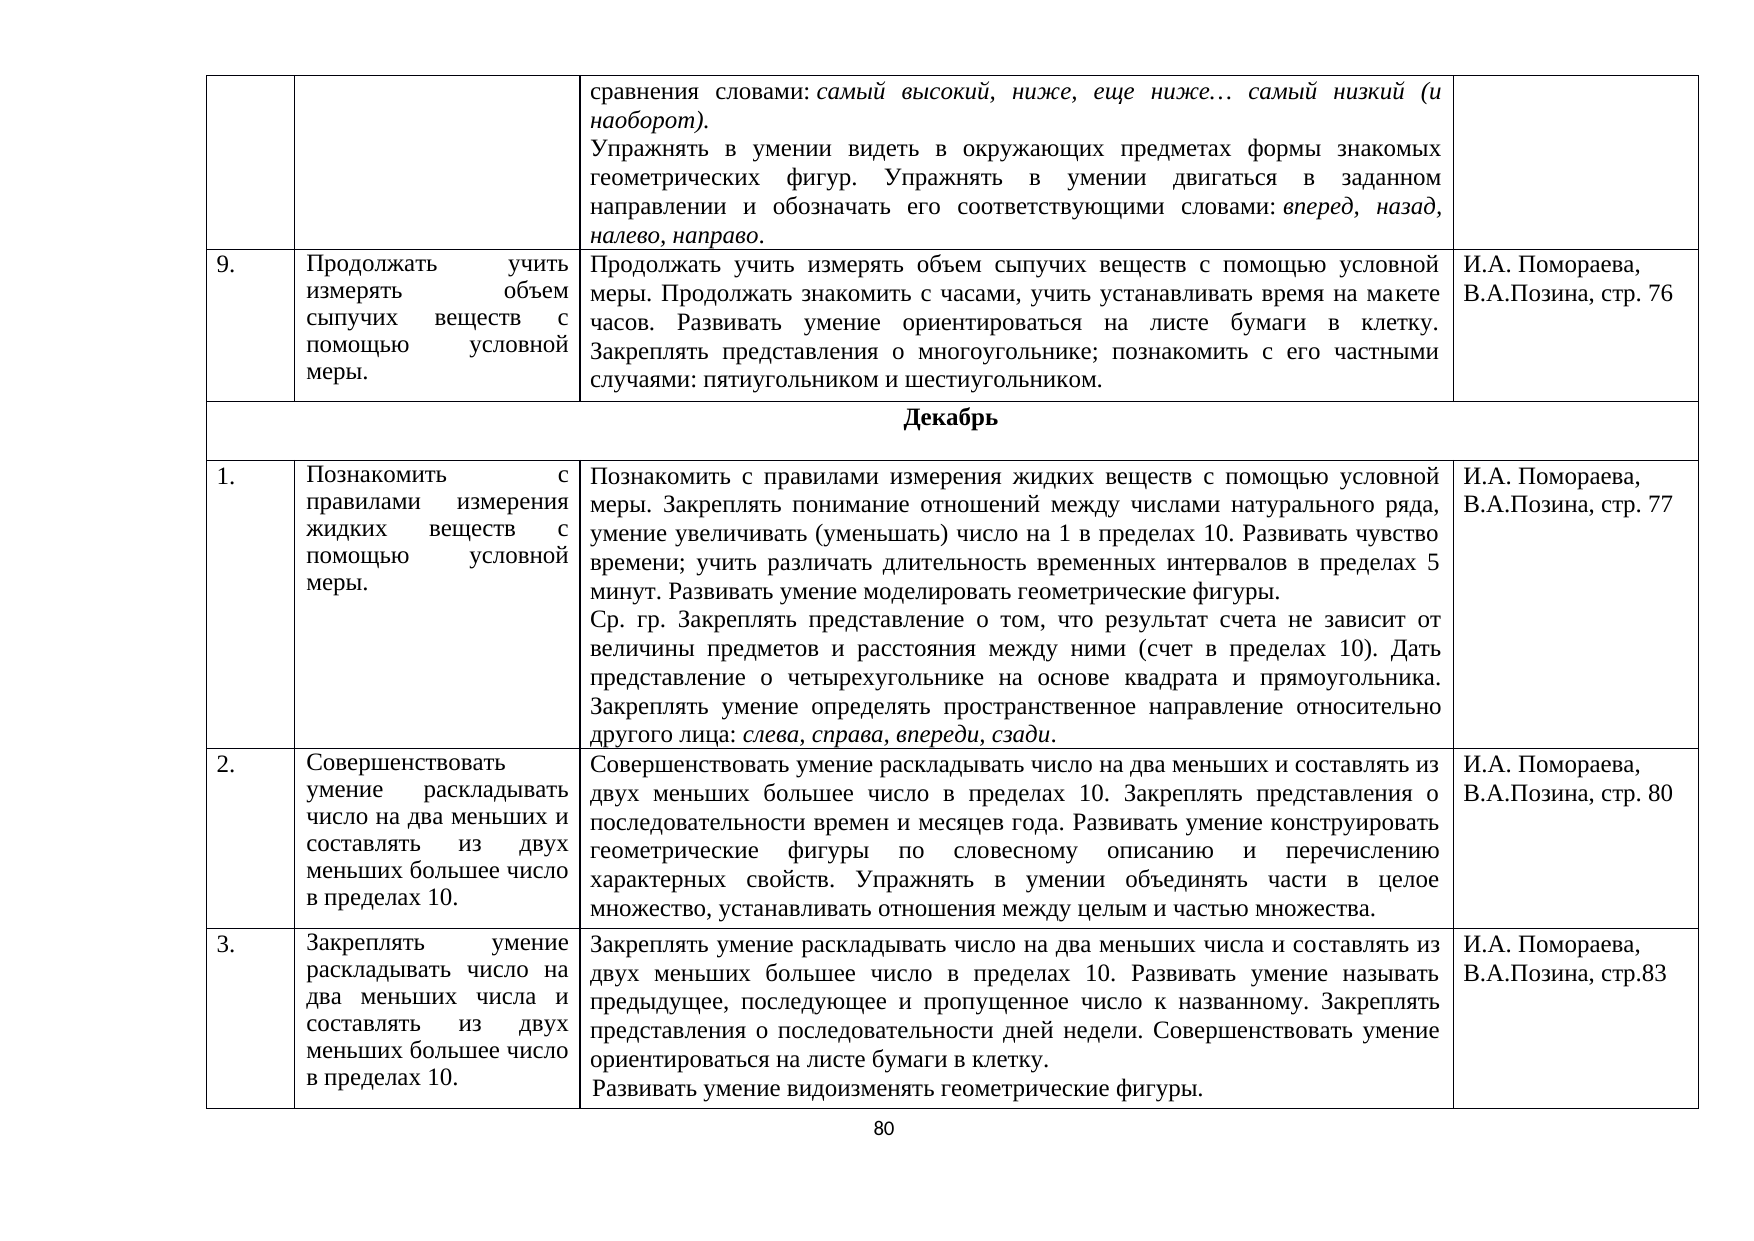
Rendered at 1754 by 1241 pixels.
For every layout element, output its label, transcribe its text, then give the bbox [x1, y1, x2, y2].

table_cell Совершенствовать умение раскладывать число на два меньших и составлять из двух меньших большее число в пределах 10. Закреплять представления о последовательности времен и месяцев года. Развивать умение конструировать геометрические фигуры по словесному описанию и перечислению характерных свойств. Упражнять в умении объединять части в целое множество, устанавливать отношения между целым и частью множества. [581, 749, 1453, 928]
table_cell Декабрь [207, 402, 1698, 460]
table_cell Совершенствовать умение раскладывать число на два меньших и составлять из двух меньших большее число в пределах 10. [295, 749, 579, 928]
table_cell И.А. Помораева, В.А.Позина, стр. 77 [1454, 461, 1698, 748]
table_cell Продолжать учить измерять объем сыпучих веществ с помощью условной меры. [295, 250, 579, 401]
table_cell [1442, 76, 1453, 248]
table_cell И.А. Помораева, В.А.Позина, стр. 76 [1454, 250, 1698, 401]
table_cell 9. [207, 250, 294, 401]
table_cell И.А. Помораева, В.А.Позина, стр. 80 [1454, 749, 1698, 928]
table_cell 8. [207, 76, 294, 248]
table_cell Познакомить с правилами измерения жидких веществ с помощью условной меры. [295, 461, 579, 748]
table_cell 3. [207, 929, 294, 1107]
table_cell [1454, 76, 1698, 248]
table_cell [1454, 929, 1698, 1107]
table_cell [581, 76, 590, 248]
table_cell 1. [207, 461, 294, 748]
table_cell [295, 76, 579, 248]
table_cell Познакомить с правилами измерения жидких веществ с помощью условной меры. Закреплять понимание отношений между числами натурального ряда, умение увеличивать (уменьшать) число на 1 в пределах 10. Развивать чувство времени; учить различать длительность временных интервалов в пределах 5 минут. Развивать умение моделировать геометрические фигуры. Ср. гр. Закреплять представление о том, что результат счета не зависит от величины предметов и расстояния между ними (счет в пределах 10). Дать представление о четырехугольнике на основе квадрата и прямоугольника. Закреплять умение определять пространственное направление относительно другого лица: слева, справа, впереди, сзади. [581, 461, 1453, 748]
table_cell 2. [207, 749, 294, 928]
table_cell Продолжать учить измерять объем сыпучих веществ с помощью условной меры. Продолжать знакомить с часами, учить устанавливать время на макете часов. Развивать умение ориентироваться на листе бумаги в клетку. Закреплять представления о многоугольнике; познакомить с его частными случаями: пятиугольником и шестиугольником. [581, 250, 1453, 401]
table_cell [295, 929, 579, 1107]
